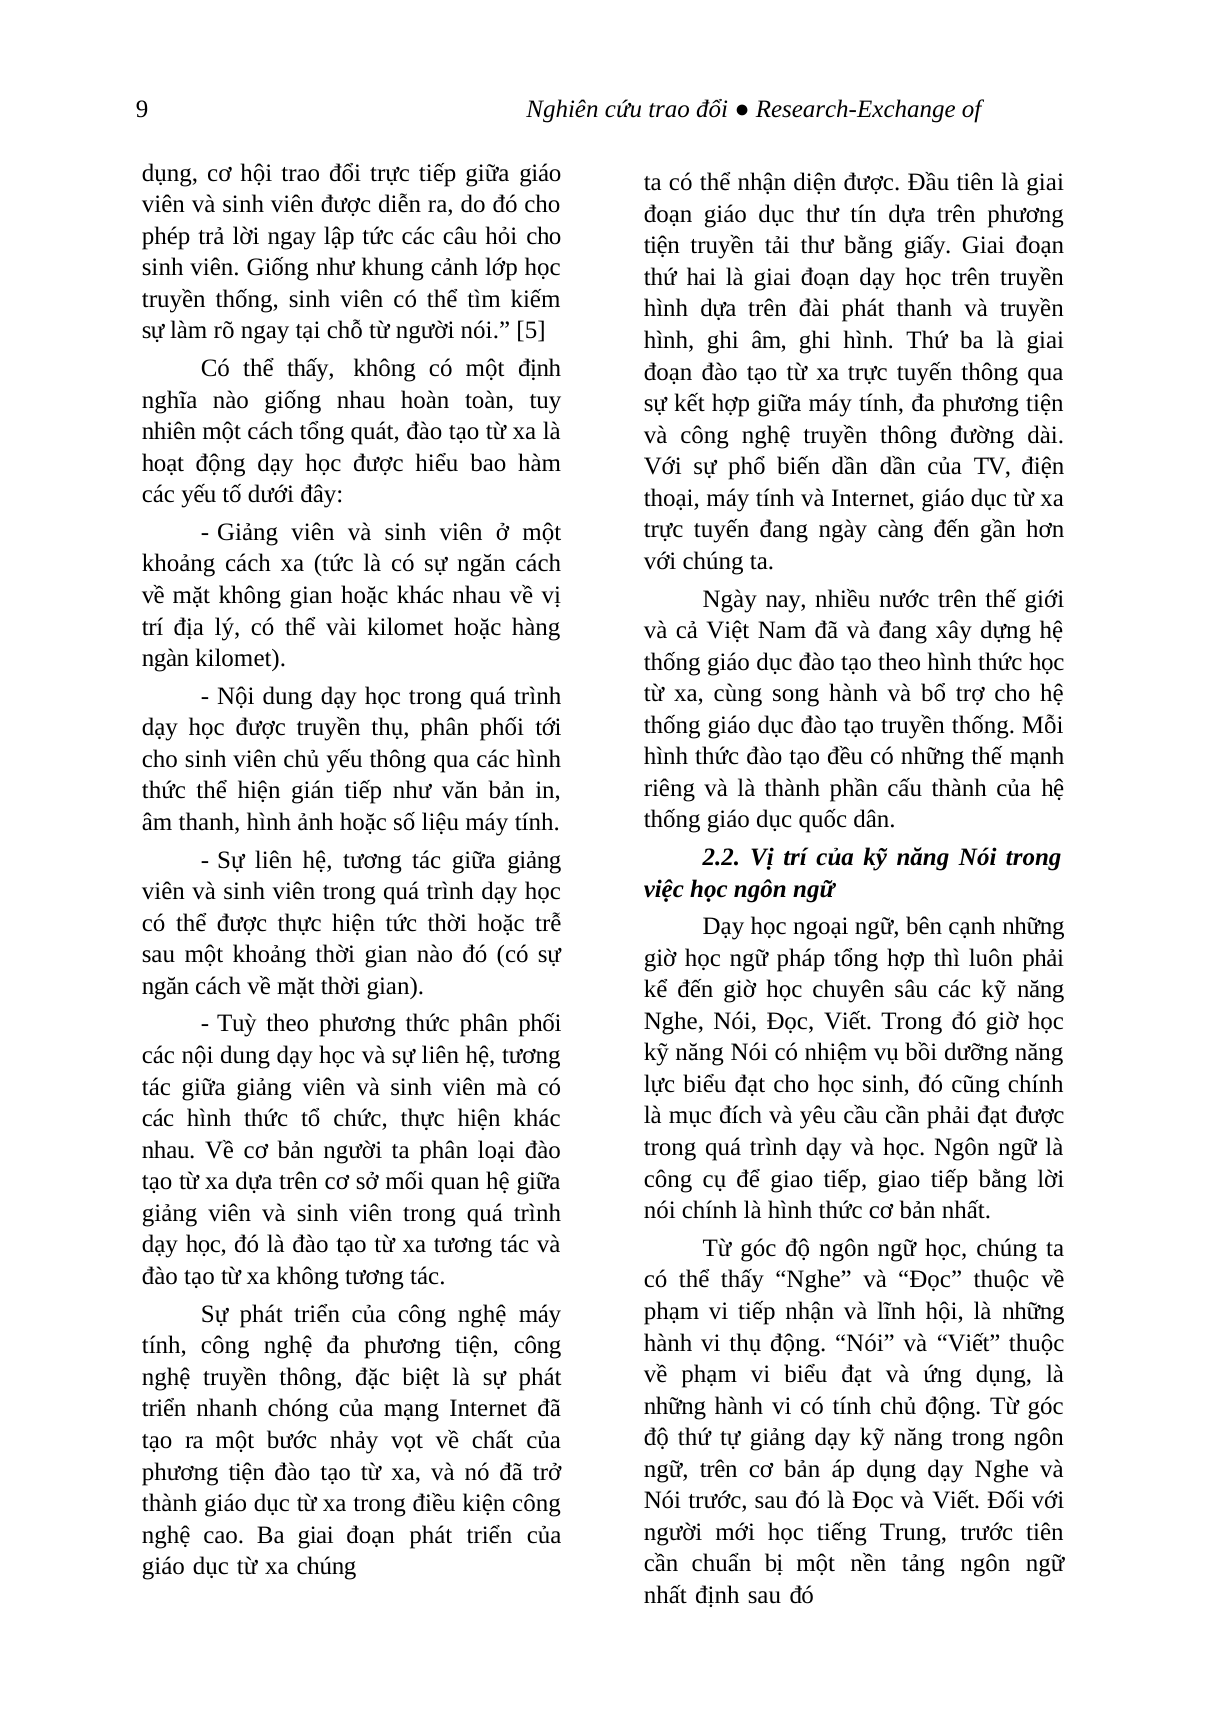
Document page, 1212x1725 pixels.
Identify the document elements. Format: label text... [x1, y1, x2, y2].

text Dạy học ngoại ngữ, bên cạnh những giờ học ngữ pháp tổng hợp thì luôn phải kể đến giờ học chuyên sâu các kỹ năng Nghe, Nói, Đọc, Viết. Trong đó giờ học kỹ năng Nói có nhiệm vụ bồi dưỡng năng lực biểu đạt cho học sinh, đó cũng chính là mục đích và yêu cầu cần phải đạt được trong quá trình dạy và học. Ngôn ngữ là công cụ để giao tiếp, giao tiếp bằng lời nói chính là hình thức cơ bản nhất. [643, 911, 1064, 1224]
list Giảng viên và sinh viên ở một khoảng cách xa (tức là có sự ngăn cách về mặt không gian hoặc khác nhau về vị trí địa lý, có thể vài kilomet hoặc hàng ngàn kilomet). [142, 517, 561, 672]
text dụng, cơ hội trao đổi trực tiếp giữa giáo viên và sinh viên được diễn ra, do đó cho phép trả lời ngay lập tức các câu hỏi cho sinh viên. Giống như khung cảnh lớp học truyền thống, sinh viên có thể tìm kiếm sự làm rõ ngay tại chỗ từ người nói.” [5] [142, 158, 561, 344]
subtitle Vị trí của kỹ năng Nói trong việc học ngôn ngữ [643, 842, 1064, 902]
list Sự liên hệ, tương tác giữa giảng viên và sinh viên trong quá trình dạy học có thể được thực hiện tức thời hoặc trễ sau một khoảng thời gian nào đó (có sự ngăn cách về mặt thời gian). [142, 845, 561, 1000]
text Ngày nay, nhiều nước trên thế giới và cả Việt Nam đã và đang xây dựng hệ thống giáo dục đào tạo theo hình thức học từ xa, cùng song hành và bổ trợ cho hệ thống giáo dục đào tạo truyền thống. Mỗi hình thức đào tạo đều có những thế mạnh riêng và là thành phần cấu thành của hệ thống giáo dục quốc dân. [643, 584, 1064, 833]
list Nội dung dạy học trong quá trình dạy học được truyền thụ, phân phối tới cho sinh viên chủ yếu thông qua các hình thức thể hiện gián tiếp như văn bản in, âm thanh, hình ảnh hoặc số liệu máy tính. [142, 681, 561, 836]
text ta có thể nhận diện được. Đầu tiên là giai đoạn giáo dục thư tín dựa trên phương tiện truyền tải thư bằng giấy. Giai đoạn thứ hai là giai đoạn dạy học trên truyền hình dựa trên đài phát thanh và truyền hình, ghi âm, ghi hình. Thứ ba là giai đoạn đào tạo từ xa trực tuyến thông qua sự kết hợp giữa máy tính, đa phương tiện và công nghệ truyền thông đường dài. Với sự phổ biến dần dần của TV, điện thoại, máy tính và Internet, giáo dục từ xa trực tuyến đang ngày càng đến gần hơn với chúng ta. [643, 167, 1064, 575]
text Sự phát triển của công nghệ máy tính, công nghệ đa phương tiện, công nghệ truyền thông, đặc biệt là sự phát triển nhanh chóng của mạng Internet đã tạo ra một bước nhảy vọt về chất của phương tiện đào tạo từ xa, và nó đã trở thành giáo dục từ xa trong điều kiện công nghệ cao. Ba giai đoạn phát triển của giáo dục từ xa chúng [142, 1299, 561, 1580]
list Tuỳ theo phương thức phân phối các nội dung dạy học và sự liên hệ, tương tác giữa giảng viên và sinh viên mà có các hình thức tổ chức, thực hiện khác nhau. Về cơ bản người ta phân loại đào tạo từ xa dựa trên cơ sở mối quan hệ giữa giảng viên và sinh viên trong quá trình dạy học, đó là đào tạo từ xa tương tác và đào tạo từ xa không tương tác. [142, 1008, 561, 1290]
text Có thể thấy, không có một định nghĩa nào giống nhau hoàn toàn, tuy nhiên một cách tổng quát, đào tạo từ xa là hoạt động dạy học được hiểu bao hàm các yếu tố dưới đây: [142, 353, 561, 508]
text Từ góc độ ngôn ngữ học, chúng ta có thể thấy “Nghe” và “Đọc” thuộc về phạm vi tiếp nhận và lĩnh hội, là những hành vi thụ động. “Nói” và “Viết” thuộc về phạm vi biểu đạt và ứng dụng, là những hành vi có tính chủ động. Từ góc độ thứ tự giảng dạy kỹ năng trong ngôn ngữ, trên cơ bản áp dụng dạy Nghe và Nói trước, sau đó là Đọc và Viết. Đối với người mới học tiếng Trung, trước tiên cần chuẩn bị một nền tảng ngôn ngữ nhất định sau đó [643, 1233, 1064, 1609]
